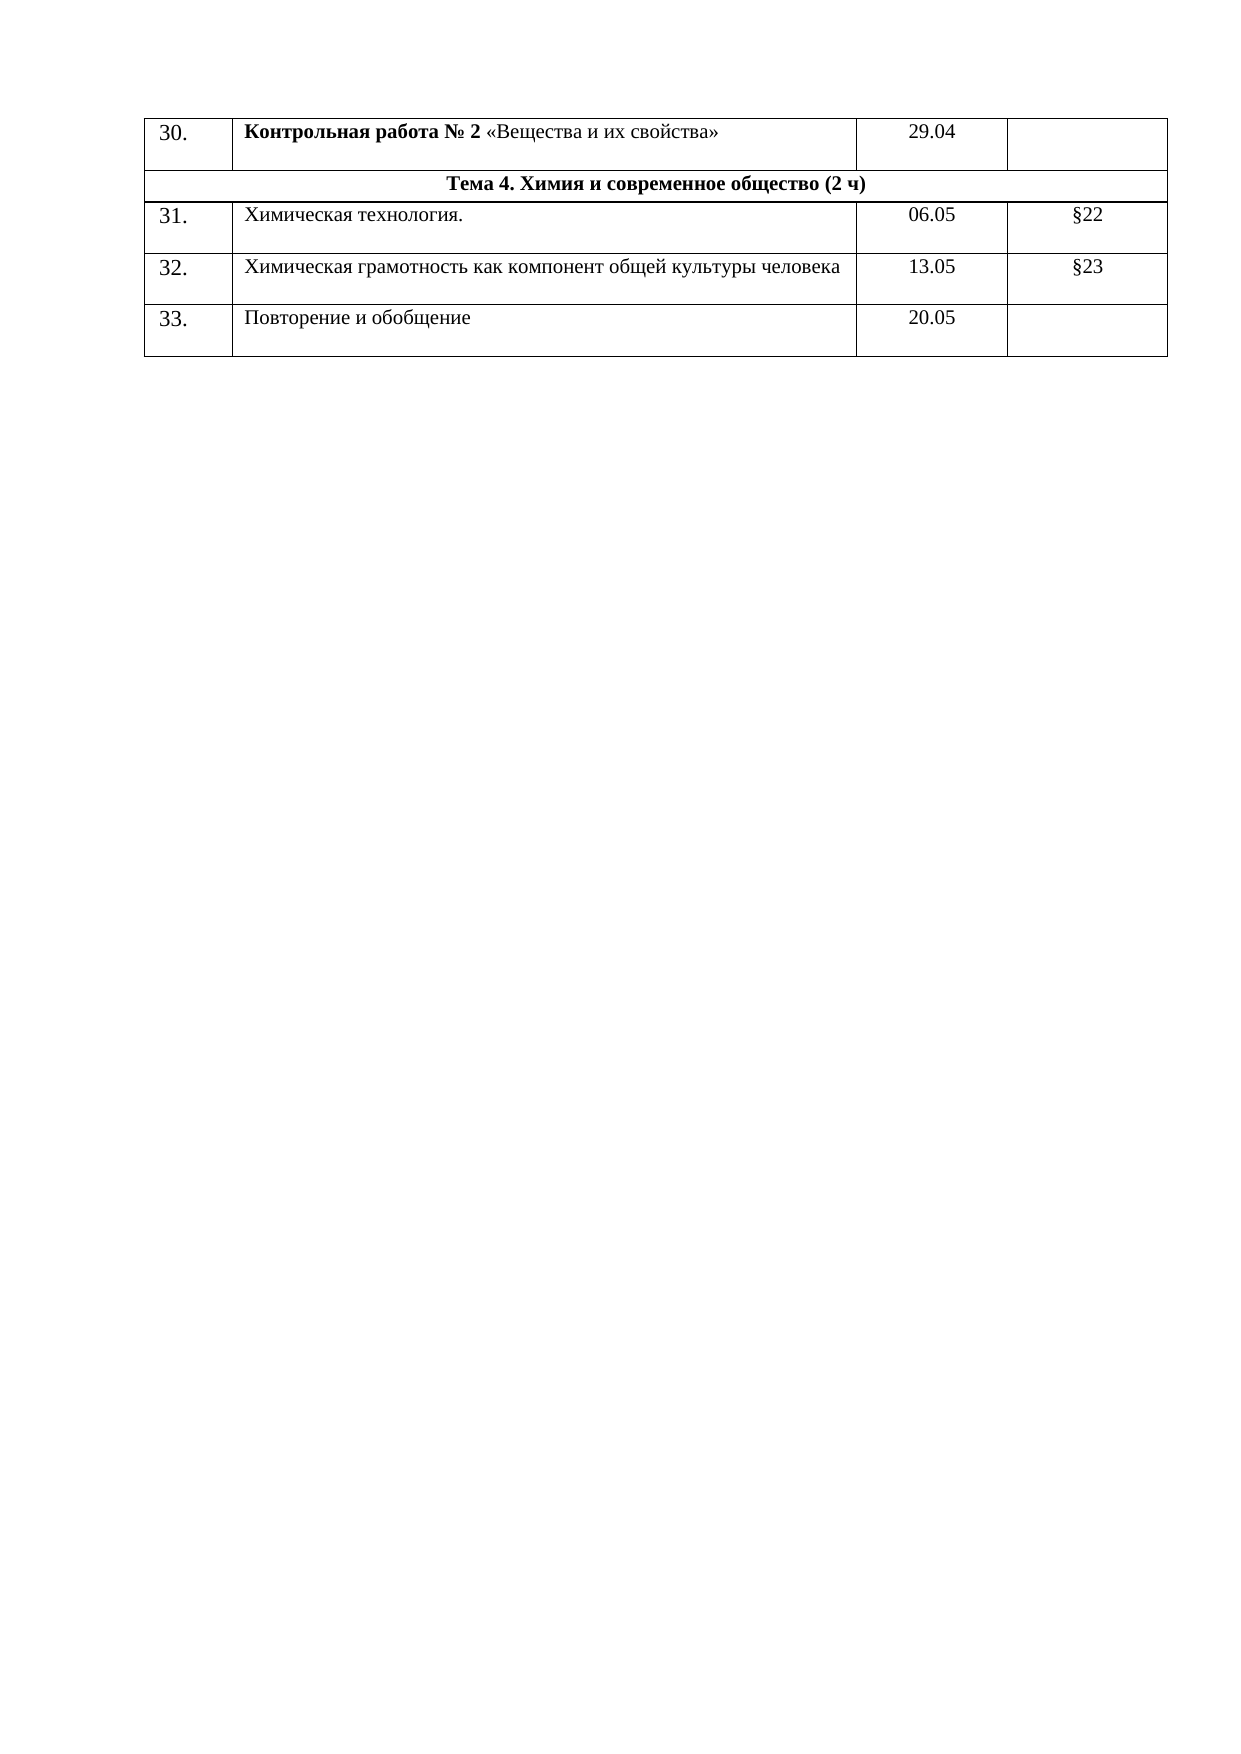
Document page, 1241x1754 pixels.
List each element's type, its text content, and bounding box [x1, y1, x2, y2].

table_cell [1008, 305, 1167, 356]
table_cell 20.05 [857, 305, 1007, 356]
table_cell [222, 203, 232, 253]
table_cell §23 [1008, 254, 1167, 304]
table_cell 13.05 [857, 254, 1007, 304]
table_cell Химическая технология. [233, 203, 856, 253]
table_cell [145, 305, 159, 356]
table_cell [145, 254, 159, 304]
table_cell 06.05 [857, 203, 1007, 253]
table_cell 29.04 [857, 119, 1007, 169]
table_cell Повторение и обобщение [233, 305, 856, 356]
table_cell [222, 254, 232, 304]
table_cell Химическая грамотность как компонент общей культуры человека [233, 254, 856, 304]
table_cell [145, 203, 159, 253]
table_cell Контрольная работа № 2 «Вещества и их свойства» [233, 119, 856, 169]
table_cell Тема 4. Химия и современное общество (2 ч) [145, 171, 1167, 201]
table_cell [222, 119, 232, 169]
table_cell [145, 119, 159, 169]
table_cell [222, 305, 232, 356]
table_cell [1008, 119, 1167, 169]
table_cell §22 [1008, 203, 1167, 253]
